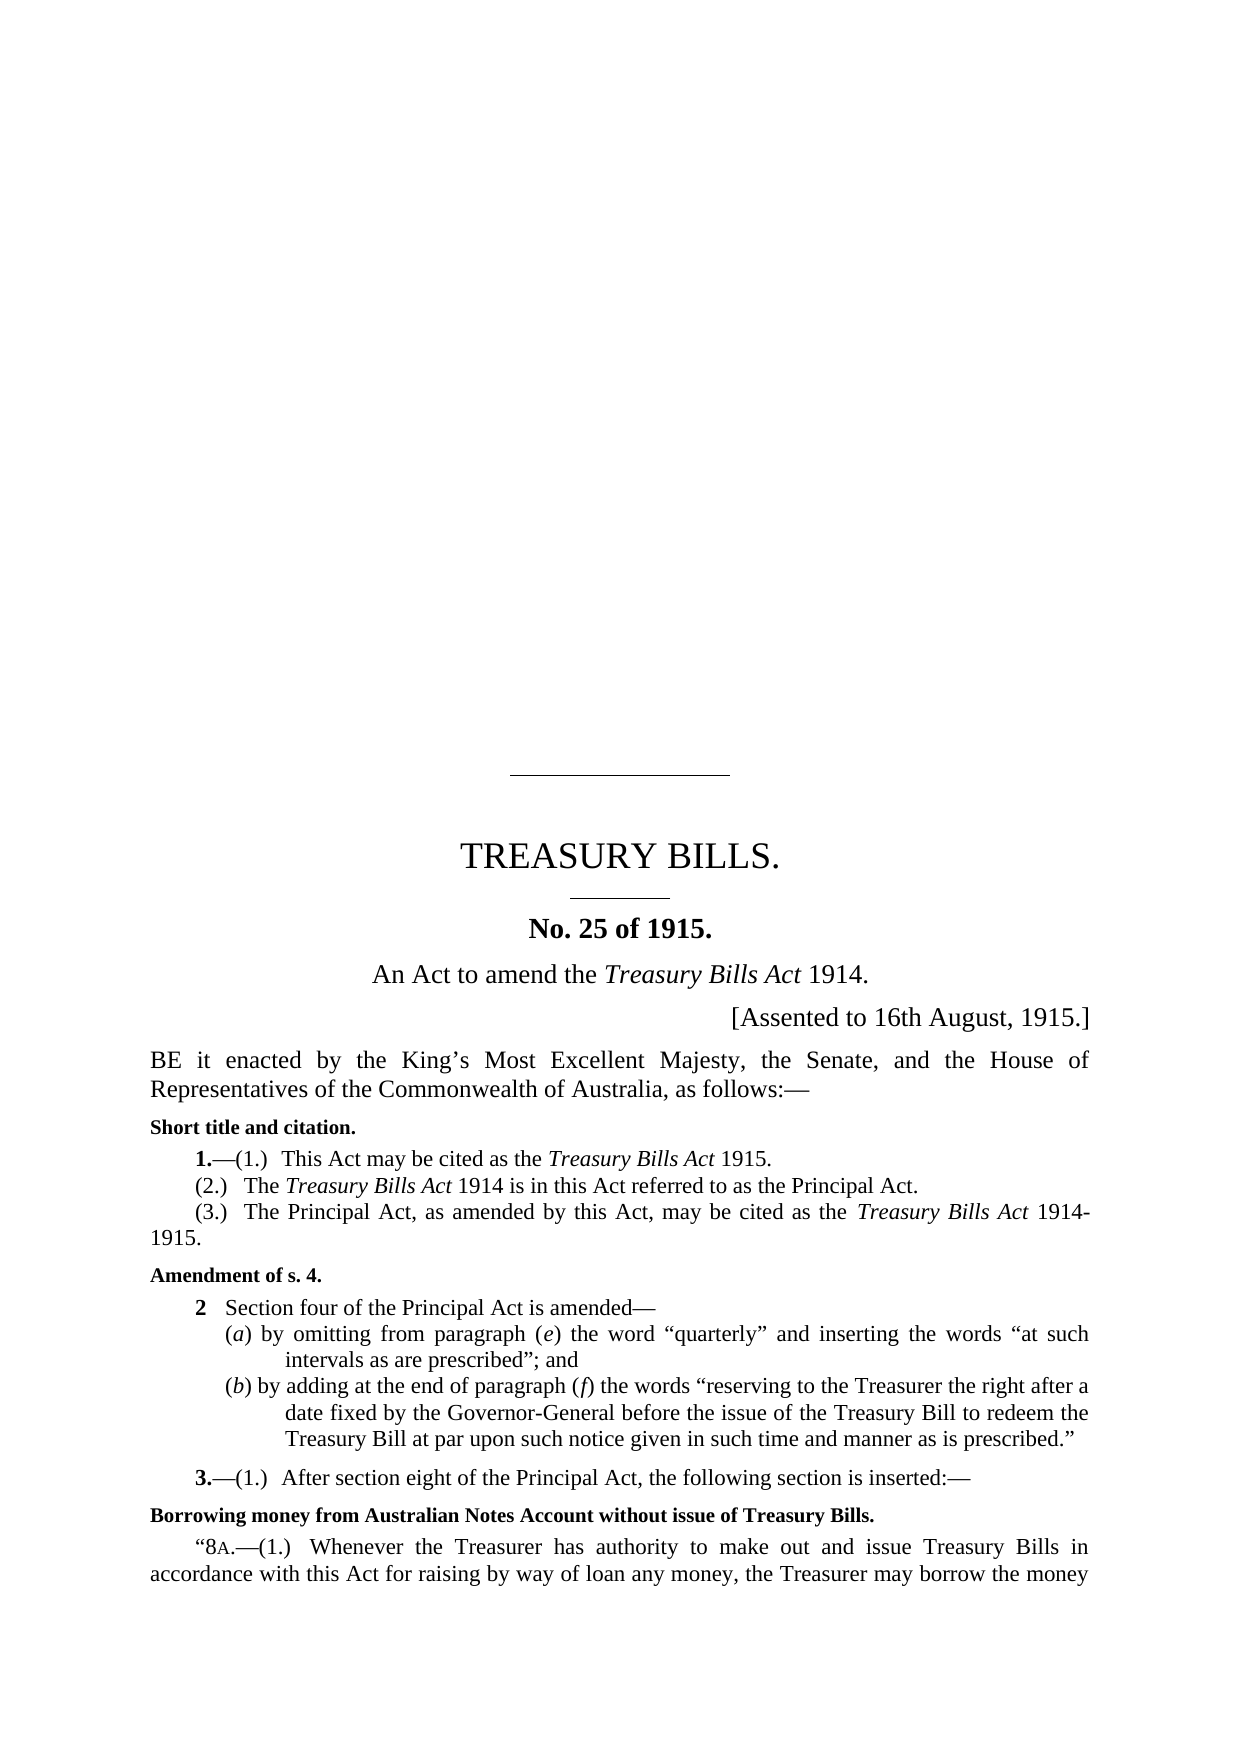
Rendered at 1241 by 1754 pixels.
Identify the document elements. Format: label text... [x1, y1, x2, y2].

text Amendment of s. 4. [150, 1263, 1090, 1287]
text Short title and citation. [150, 1115, 1090, 1139]
text (a) by omitting from paragraph (e) the word “quarterly” and inserting the words “at such intervals as are prescribed”; and [225, 1320, 1090, 1373]
text 3.—(1.) After section eight of the Principal Act, the following section is inserted:— [150, 1464, 1090, 1491]
text BE it enacted by the King’s Most Excellent Majesty, the Senate, and the House of Representatives of the Commonwealth of Australia, as follows:— [150, 1045, 1090, 1102]
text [150, 1533, 1090, 1586]
text 2 Section four of the Principal Act is amended— [150, 1293, 1090, 1320]
text No. 25 of 1915. [150, 912, 1090, 945]
text TREASURY BILLS. [150, 834, 1090, 877]
text [Assented to 16th August, 1915.] [150, 1001, 1090, 1032]
text 1.—(1.) This Act may be cited as the Treasury Bills Act 1915. [150, 1145, 1090, 1172]
text An Act to amend the Treasury Bills Act 1914. [150, 958, 1090, 989]
text Borrowing money from Australian Notes Account without issue of Treasury Bills. [150, 1503, 1090, 1527]
text (3.) The Principal Act, as amended by this Act, may be cited as the Treasury Bills Act 1914-1915. [150, 1198, 1090, 1251]
text (b) by adding at the end of paragraph (f) the words “reserving to the Treasurer the right after a date fixed by the Governor-General before the issue of the Treasury Bill to redeem the Treasury Bill at par upon such notice given in such time and manner as is prescribed.” [225, 1373, 1090, 1452]
text (2.) The Treasury Bills Act 1914 is in this Act referred to as the Principal Act. [150, 1172, 1090, 1198]
